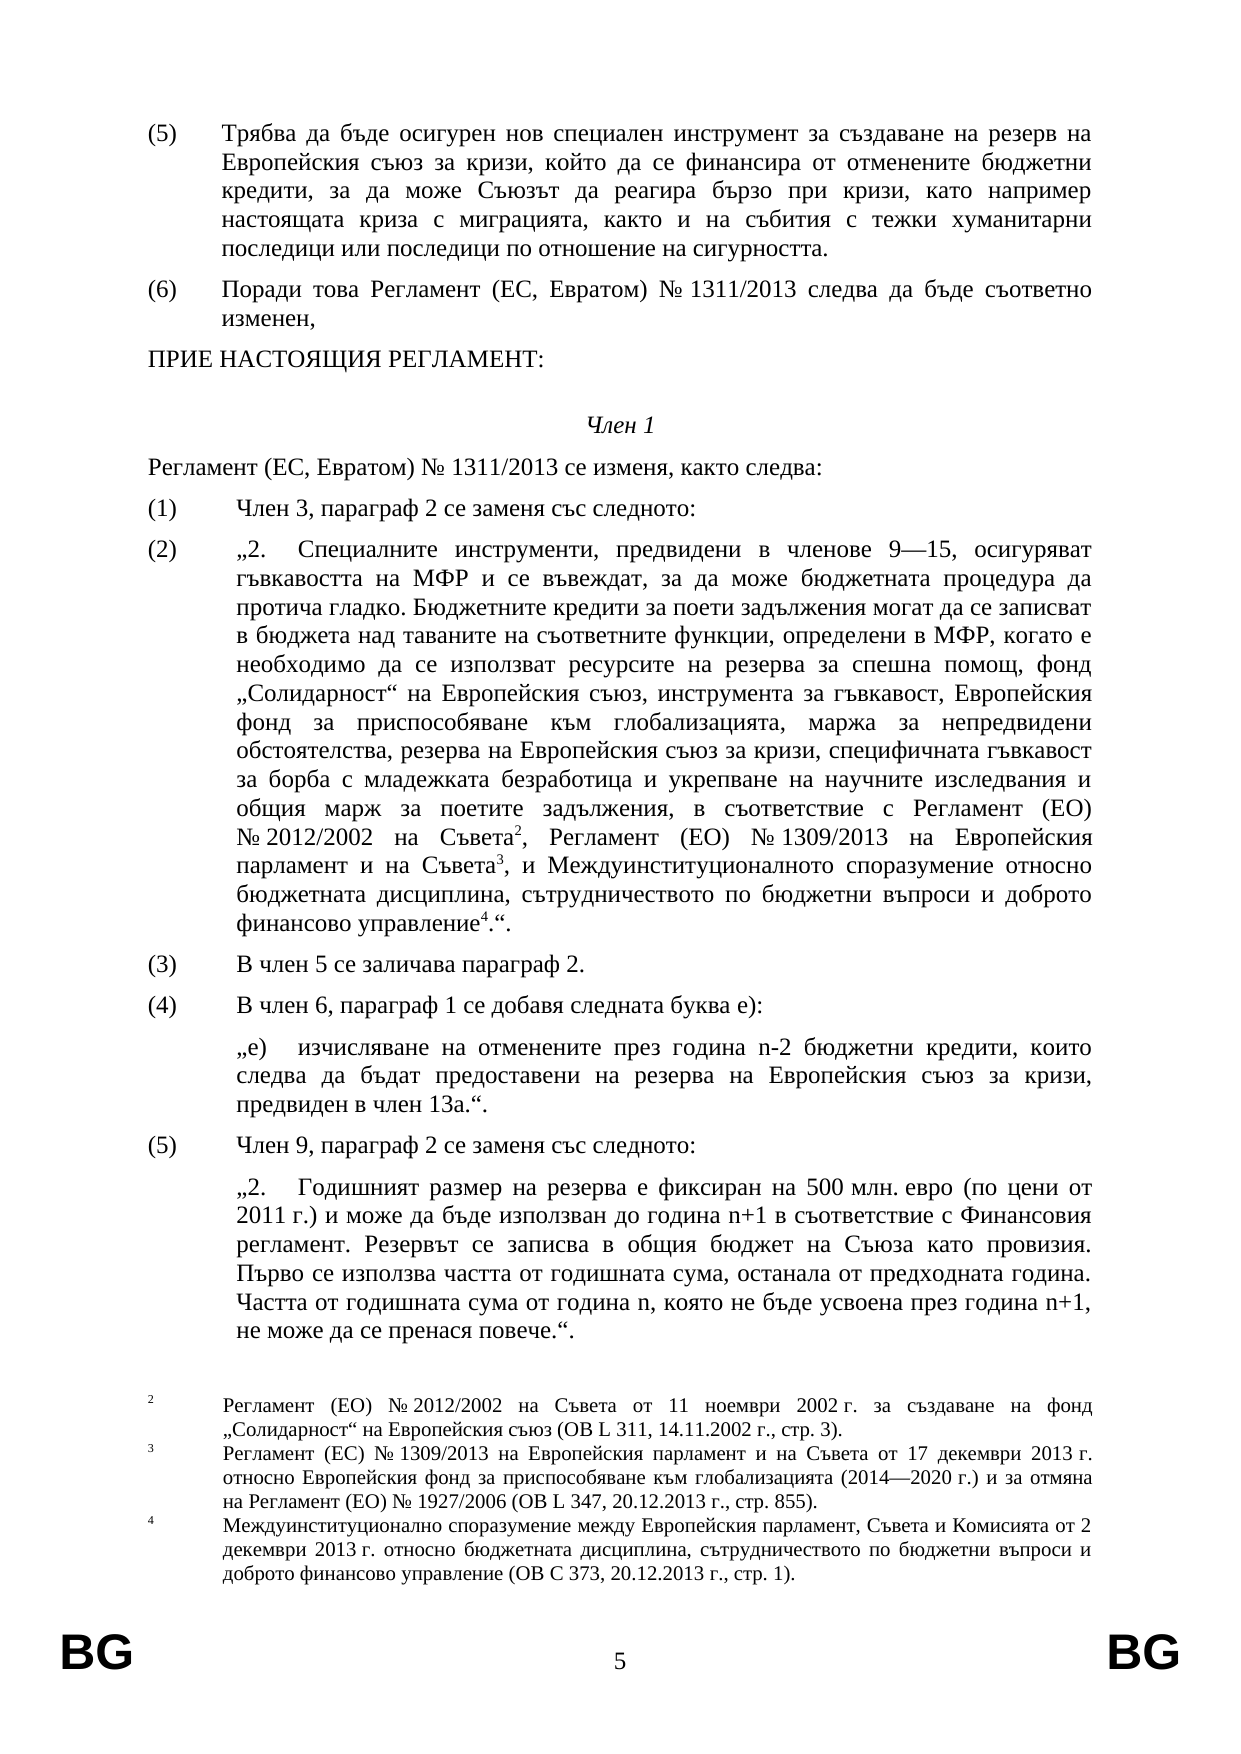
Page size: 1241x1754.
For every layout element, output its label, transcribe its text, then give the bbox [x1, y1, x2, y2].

text (5) Трябва да бъде осигурен нов специален инструмент за създаване на резерв на Европейския съюз за кризи, който да се финансира от отменените бюджетни кредити, за да може Съюзът да реагира бързо при кризи, като например настоящата криза с миграцията, както и на събития с тежки хуманитарни последици или последици по отношение на сигурността. [148, 118, 1093, 262]
text (6) Поради това Регламент (ЕС, Евратом) № 1311/2013 следва да бъде съответно изменен, [148, 274, 1093, 332]
text ПРИЕ НАСТОЯЩИЯ РЕГЛАМЕНТ: [148, 344, 1093, 373]
list Член 3, параграф 2 се заменя със следното: [148, 493, 1093, 522]
text Член 9, параграф 2 се заменя със следното: [148, 1131, 1093, 1159]
text „2. Специалните инструменти, предвидени в членове 9—15, осигуряват гъвкавостта на МФР и се въвеждат, за да може бюджетната процедура да протича гладко. Бюджетните кредити за поети задължения могат да се записват в бюджета над таваните на съответните функции, определени в МФР, когато е необходимо да се използват ресурсите на резерва за спешна помощ, фонд „Солидарност“ на Европейския съюз, инструмента за гъвкавост, Европейския фонд за приспособяване към глобализацията, маржа за непредвидени обстоятелства, резерва на Европейския съюз за кризи, специфичната гъвкавост за борба с младежката безработица и укрепване на научните изследвания и общия марж за поетите задължения, в съответствие с Регламент (ЕО) № 2012/2002 на Съвета, Регламент (ЕО) № 1309/2013 на Европейския парламент и на Съвета, и Междуинституционалното споразумение относно бюджетната дисциплина, сътрудничеството по бюджетни въпроси и доброто финансово управление.“. [148, 534, 1093, 937]
text „2. Годишният размер на резерва е фиксиран на 500 млн. евро (по цени от 2011 г.) и може да бъде използван до година n+1 в съответствие с Финансовия регламент. Резервът се записва в общия бюджет на Съюза като провизия. Първо се използва частта от годишната сума, останала от предходната година. Частта от годишната сума от година n, която не бъде усвоена през година n+1, не може да се пренася повече.“. [236, 1172, 1093, 1344]
text Регламент (ЕС, Евратом) № 1311/2013 се изменя, както следва: [148, 452, 1093, 481]
text Член 1 [148, 411, 1093, 439]
text „е) изчисляване на отменените през година n-2 бюджетни кредити, които следва да бъдат предоставени на резерва на Европейския съюз за кризи, предвиден в член 13а.“. [236, 1032, 1093, 1118]
text В член 6, параграф 1 се добавя следната буква е): [148, 991, 1093, 1019]
text В член 5 се заличава параграф 2. [148, 949, 1093, 978]
